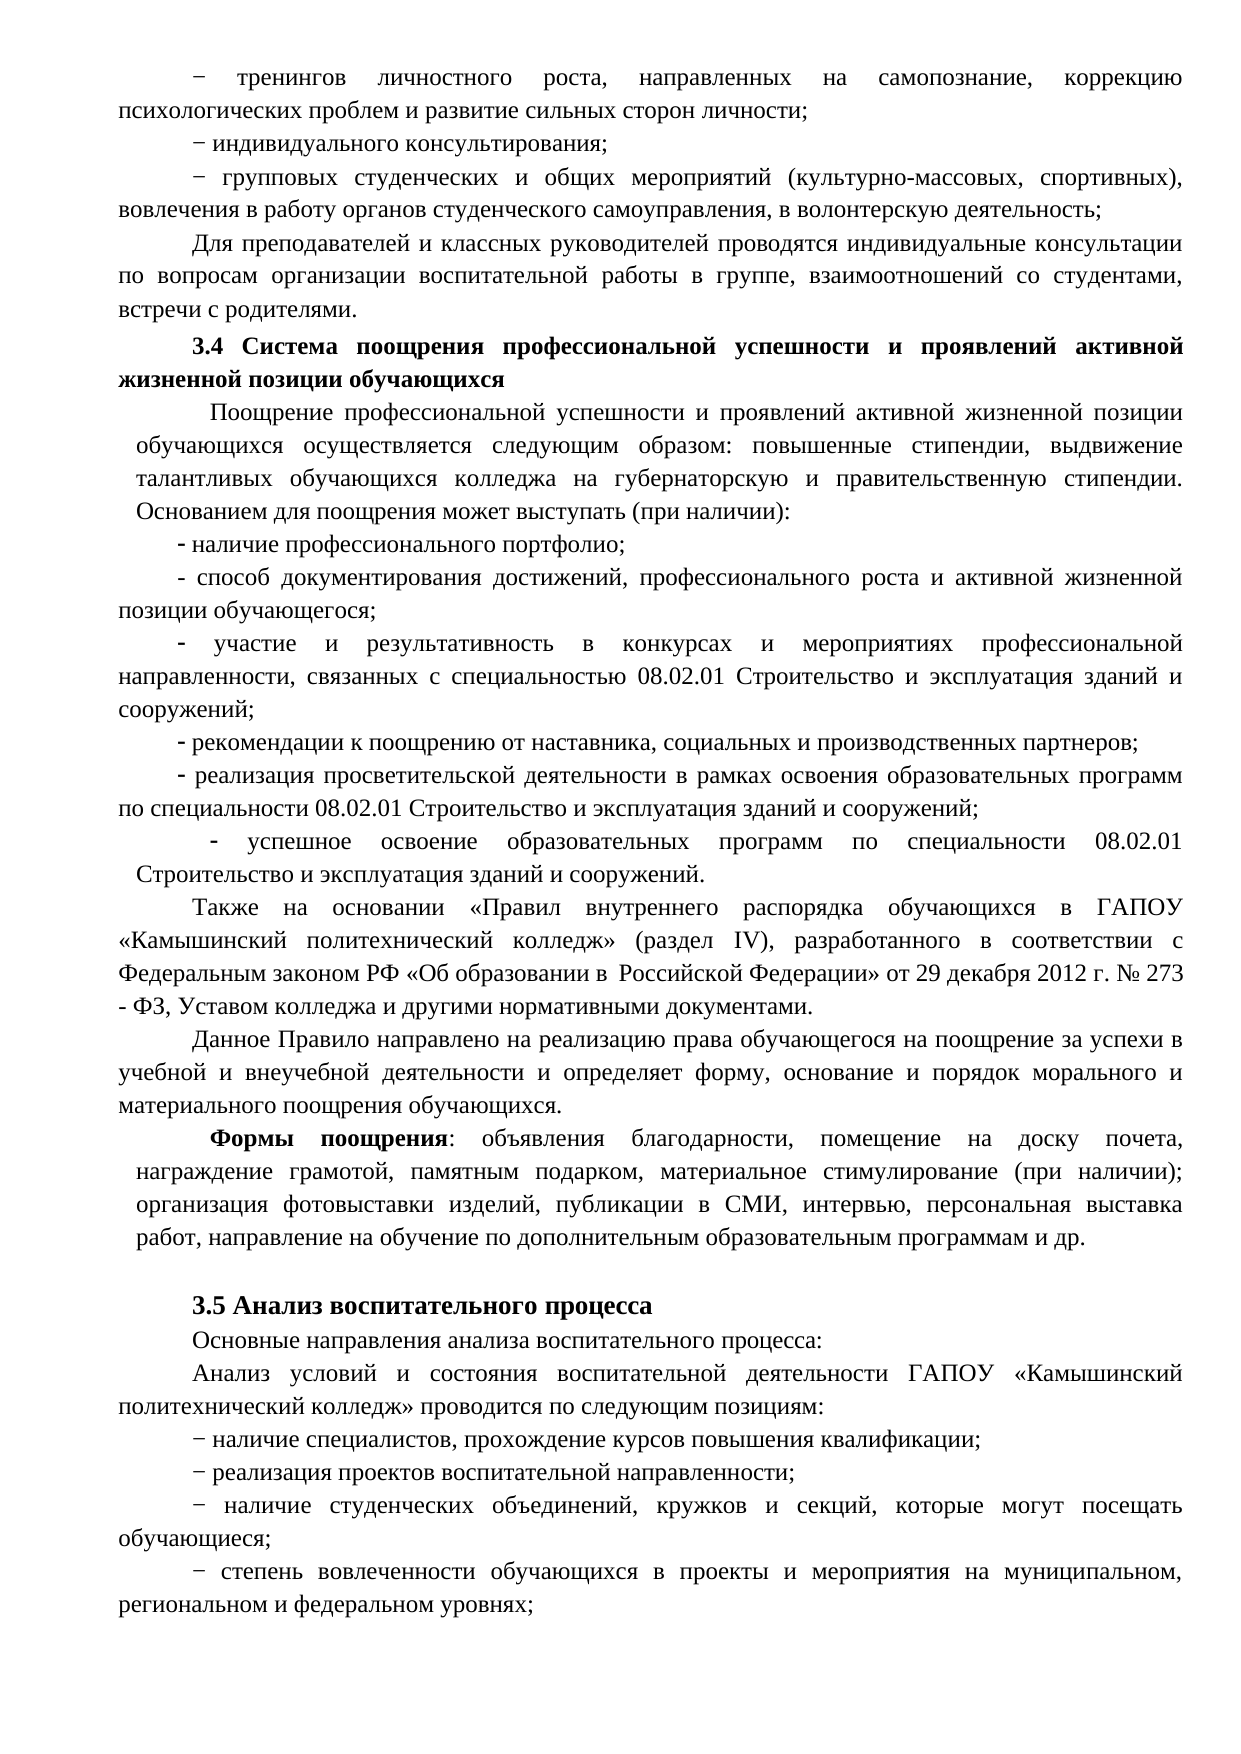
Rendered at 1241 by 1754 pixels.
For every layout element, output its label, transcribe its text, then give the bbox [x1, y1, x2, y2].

text − степень вовлеченности обучающихся в проекты и мероприятия на муниципальном, региональном и федеральном уровнях; [118, 1556, 1184, 1618]
subtitle 3.4 Система поощрения профессиональной успешности и проявлений активной жизненной позиции обучающихся [118, 331, 1184, 393]
text Для преподавателей и классных руководителей проводятся индивидуальные консультации по вопросам организации воспитательной работы в группе, взаимоотношений со студентами, встречи с родителями. [118, 228, 1184, 322]
text Основные направления анализа воспитательного процесса: [118, 1325, 1184, 1353]
text − индивидуального консультирования; [118, 128, 1184, 157]
text Формы поощрения: объявления благодарности, помещение на доску почета, награждение грамотой, памятным подарком, материальное стимулирование (при наличии); организация фотовыставки изделий, публикации в СМИ, интервью, персональная выставка работ, направление на обучение по дополнительным образовательным программам и др. [136, 1123, 1184, 1251]
text Анализ условий и состояния воспитательной деятельности ГАПОУ «Камышинский политехнический колледж» проводится по следующим позициям: [118, 1358, 1184, 1419]
subtitle 3.5 Анализ воспитательного процесса [118, 1289, 1184, 1320]
text − тренингов личностного роста, направленных на самопознание, коррекцию психологических проблем и развитие сильных сторон личности; [118, 62, 1184, 124]
text рекомендации к поощрению от наставника, социальных и производственных партнеров; [118, 727, 1184, 756]
text − наличие специалистов, прохождение курсов повышения квалификации; [118, 1424, 1184, 1452]
text − наличие студенческих объединений, кружков и секций, которые могут посещать обучающиеся; [118, 1490, 1184, 1552]
text участие и результативность в конкурсах и мероприятиях профессиональной направленности, связанных с специальностью 08.02.01 Строительство и эксплуатация зданий и сооружений; [118, 628, 1184, 723]
text − реализация проектов воспитательной направленности; [118, 1457, 1184, 1486]
text наличие профессионального портфолио; [118, 529, 1184, 558]
text реализация просветительской деятельности в рамках освоения образовательных программ по специальности 08.02.01 Строительство и эксплуатация зданий и сооружений; [118, 760, 1184, 822]
text Поощрение профессиональной успешности и проявлений активной жизненной позиции обучающихся осуществляется следующим образом: повышенные стипендии, выдвижение талантливых обучающихся колледжа на губернаторскую и правительственную стипендии. Основанием для поощрения может выступать (при наличии): [136, 397, 1184, 525]
text - способ документирования достижений, профессионального роста и активной жизненной позиции обучающегося; [118, 562, 1184, 624]
text Также на основании «Правил внутреннего распорядка обучающихся в ГАПОУ «Камышинский политехнический колледж» (раздел IV), разработанного в соответствии с Федеральным законом РФ «Об образовании в Российской Федерации» от 29 декабря 2012 г. № 273 - ФЗ, Уставом колледжа и другими нормативными документами. [118, 892, 1184, 1020]
text − групповых студенческих и общих мероприятий (культурно-массовых, спортивных), вовлечения в работу органов студенческого самоуправления, в волонтерскую деятельность; [118, 162, 1184, 223]
text успешное освоение образовательных программ по специальности 08.02.01 Строительство и эксплуатация зданий и сооружений. [136, 826, 1184, 888]
text Данное Правило направлено на реализацию права обучающегося на поощрение за успехи в учебной и внеучебной деятельности и определяет форму, основание и порядок морального и материального поощрения обучающихся. [118, 1024, 1184, 1119]
